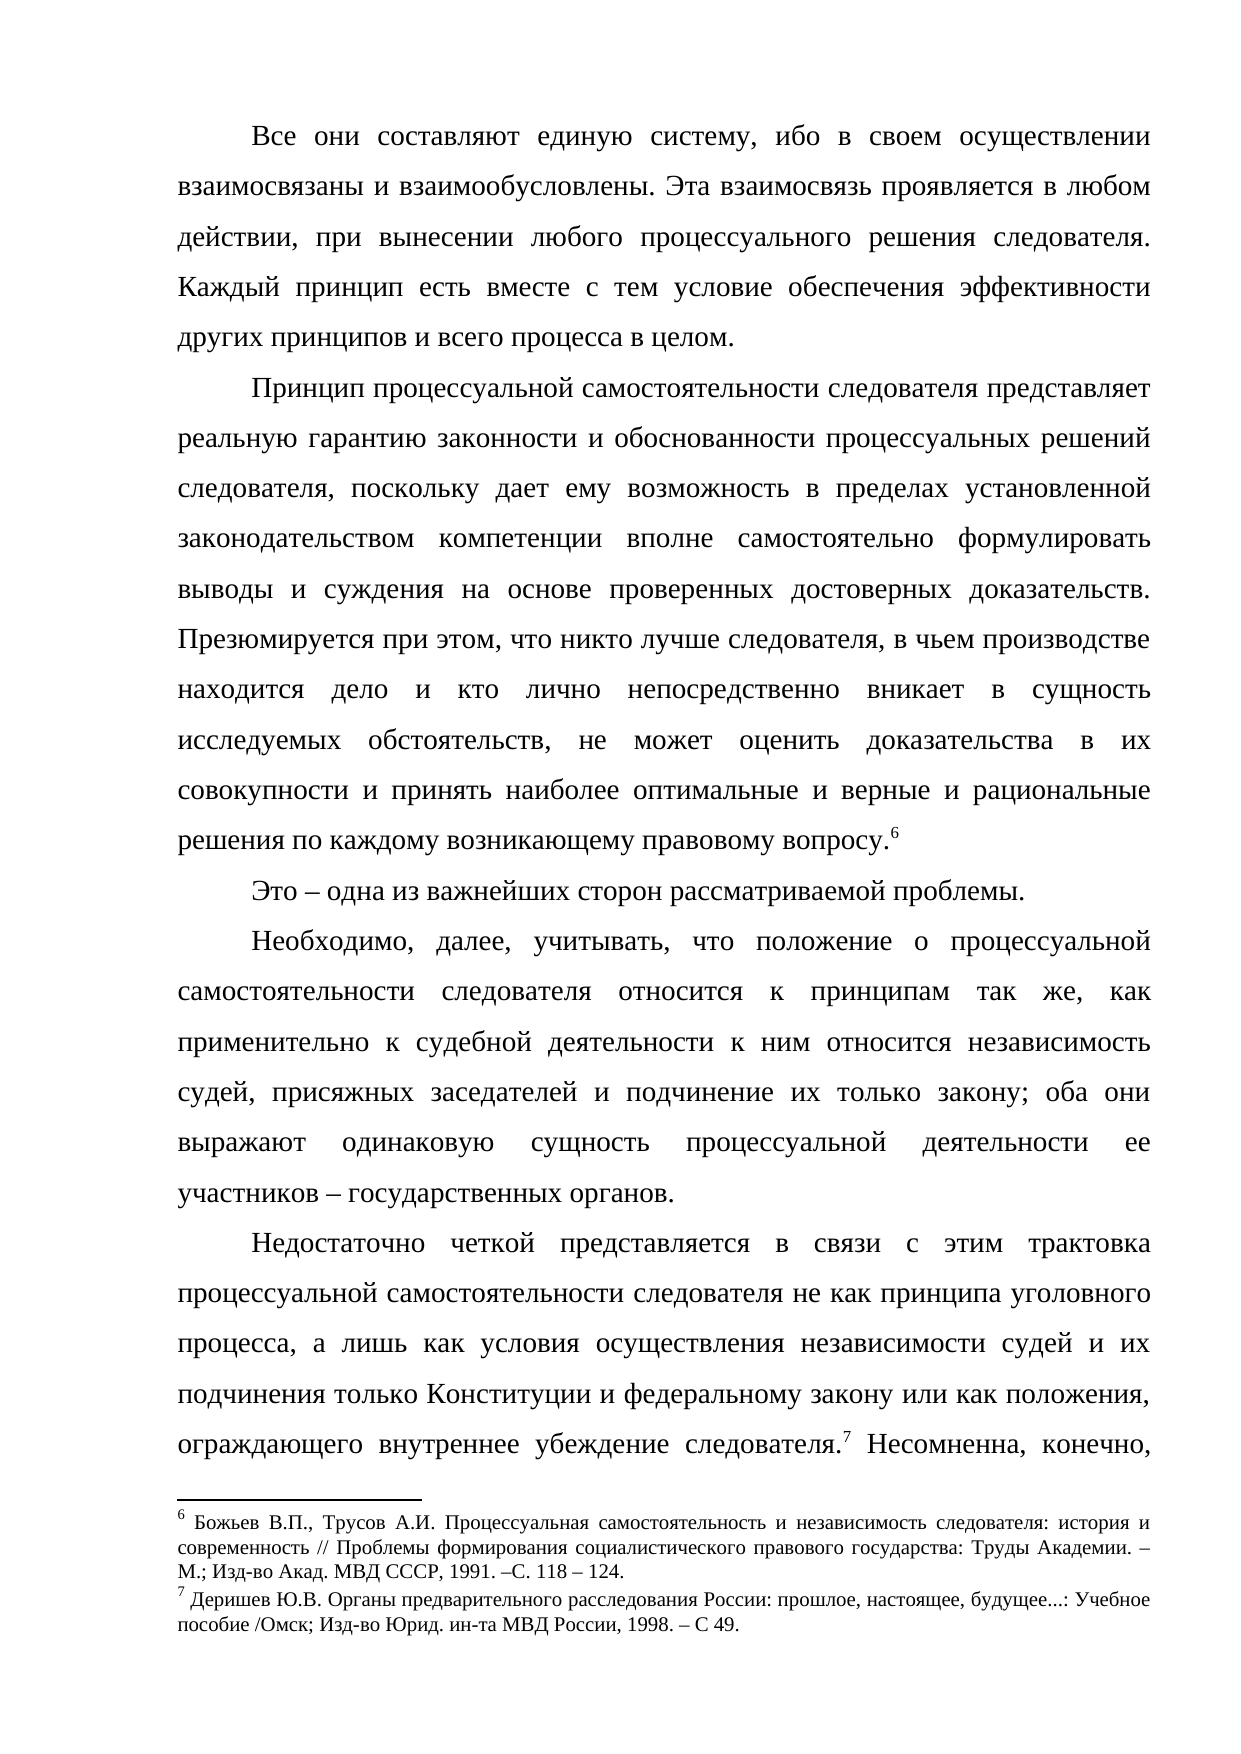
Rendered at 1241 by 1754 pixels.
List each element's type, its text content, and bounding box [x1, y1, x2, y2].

text Все они составляют единую систему, ибо в своем осуществлении взаимосвязаны и взаимообусловлены. Эта взаимосвязь проявляется в любом действии, при вынесении любого процессуального решения следователя. Каждый принцип есть вместе с тем условие обеспечения эффективности других принципов и всего процесса в целом. [177, 118, 1152, 353]
text Это – одна из важнейших сторон рассматриваемой проблемы. [177, 873, 1152, 906]
text Необходимо, далее, учитывать, что положение о процессуальной самостоятельности следователя относится к принципам так же, как применительно к судебной деятельности к ним относится независимость судей, присяжных заседателей и подчинение их только закону; оба они выражают одинаковую сущность процессуальной деятельности ее участников – государственных органов. [177, 923, 1152, 1208]
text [177, 1225, 1152, 1460]
text Принцип процессуальной самостоятельности следователя представляет реальную гарантию законности и обоснованности процессуальных решений следователя, поскольку дает ему возможность в пределах установленной законодательством компетенции вполне самостоятельно формулировать выводы и суждения на основе проверенных достоверных доказательств. Презюмируется при этом, что никто лучше следователя, в чьем производстве находится дело и кто лично непосредственно вникает в сущность исследуемых обстоятельств, не может оценить доказательства в их совокупности и принять наиболее оптимальные и верные и рациональные решения по каждому возникающему правовому вопросу. [177, 370, 1152, 856]
